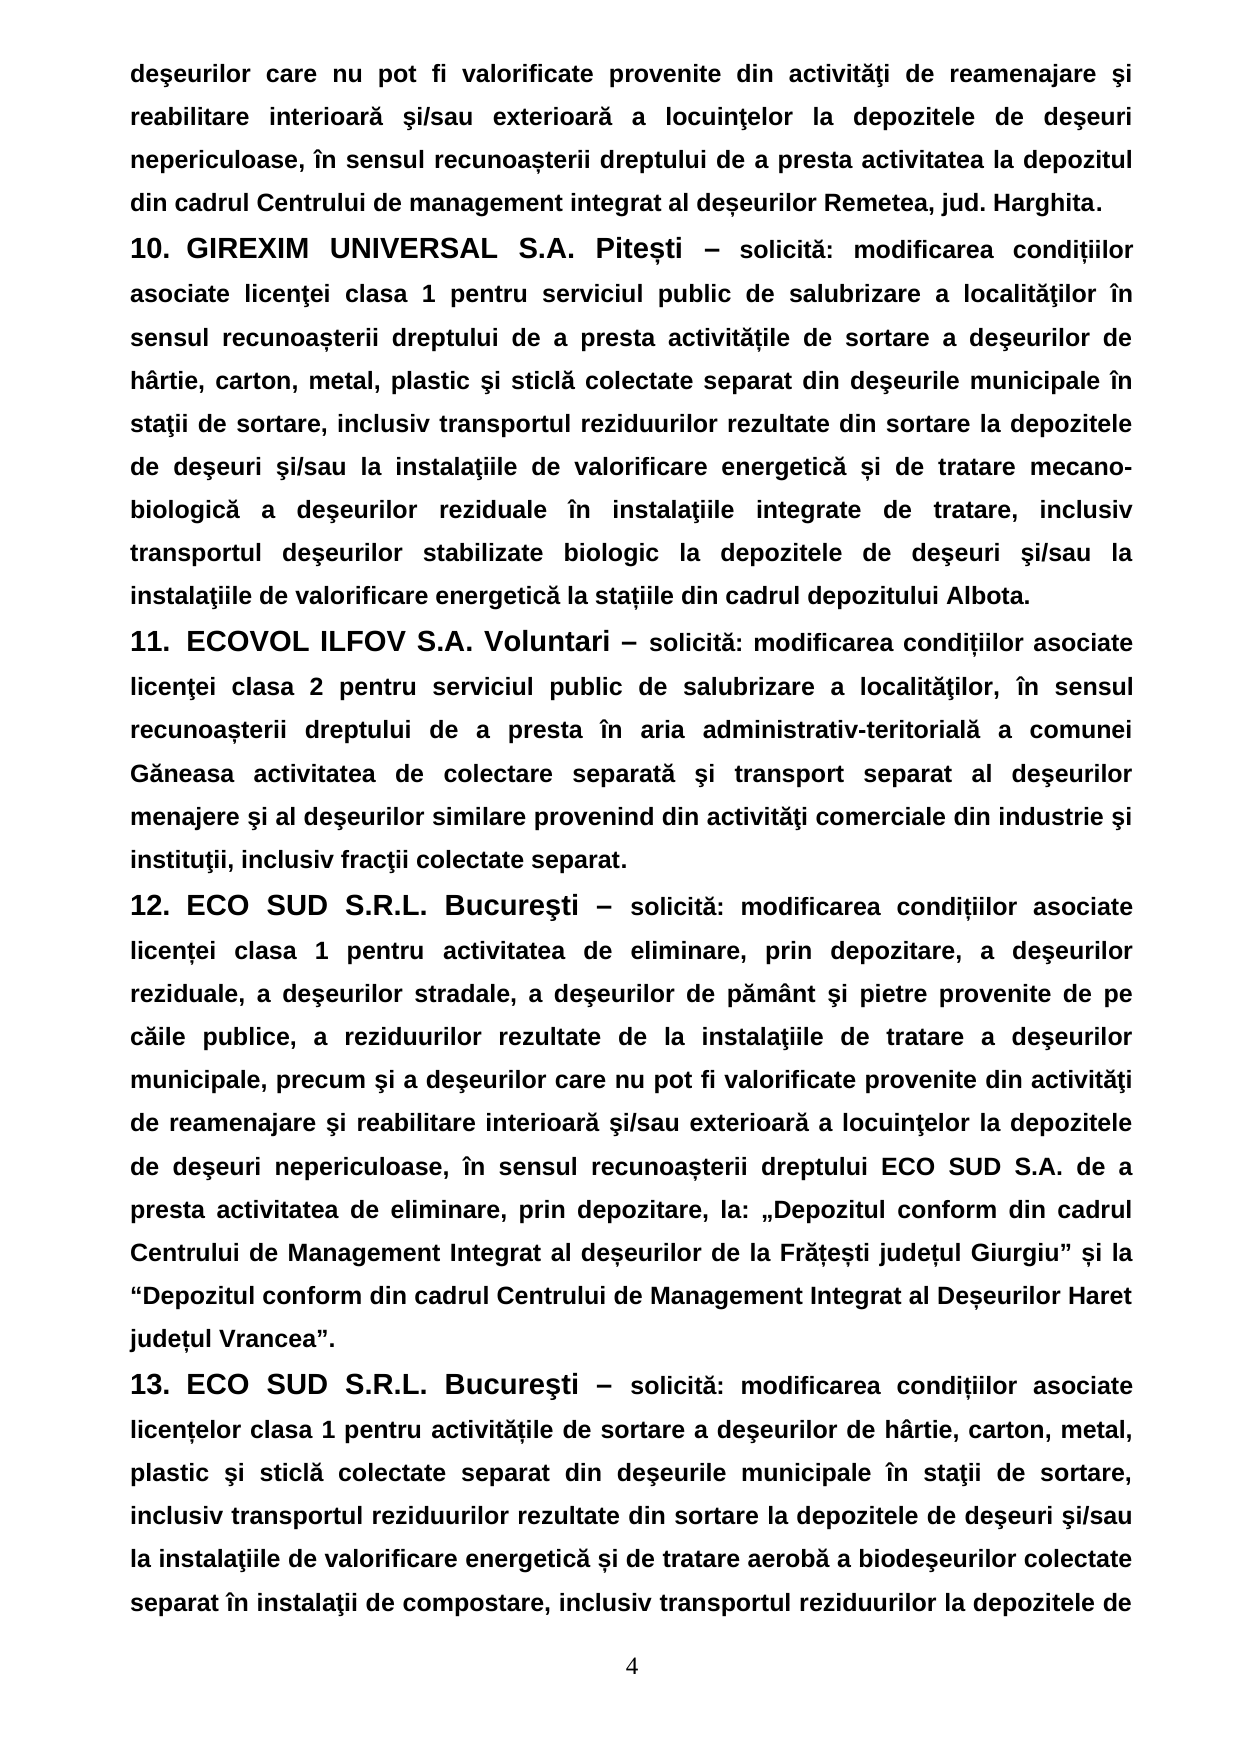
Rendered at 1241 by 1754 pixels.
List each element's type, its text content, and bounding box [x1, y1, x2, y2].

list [130, 1367, 1134, 1616]
list ECOVOL ILFOV S.A. Voluntari – solicită: modificarea condițiilor asociate licenţei clasa 2 pentru serviciul public de salubrizare a localităţilor, în sensul recunoașterii dreptului de a presta în aria administrativ-teritorială a comunei Găneasa activitatea de colectare separată şi transport separat al deşeurilor menajere şi al deşeurilor similare provenind din activităţi comerciale din industrie şi instituţii, inclusiv fracţii colectate separat. [130, 624, 1134, 874]
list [130, 59, 1134, 217]
list GIREXIM UNIVERSAL S.A. Pitești – solicită: modificarea condițiilor asociate licenţei clasa 1 pentru serviciul public de salubrizare a localităţilor în sensul recunoașterii dreptului de a presta activitățile de sortare a deşeurilor de hârtie, carton, metal, plastic şi sticlă colectate separat din deşeurile municipale în staţii de sortare, inclusiv transportul reziduurilor rezultate din sortare la depozitele de deşeuri şi/sau la instalaţiile de valorificare energetică și de tratare mecano-biologică a deşeurilor reziduale în instalaţiile integrate de tratare, inclusiv transportul deşeurilor stabilizate biologic la depozitele de deşeuri şi/sau la instalaţiile de valorificare energetică la stațiile din cadrul depozitului Albota. [130, 232, 1134, 610]
list ECO SUD S.R.L. Bucureşti – solicită: modificarea condițiilor asociate licenței clasa 1 pentru activitatea de eliminare, prin depozitare, a deşeurilor reziduale, a deşeurilor stradale, a deşeurilor de pământ şi pietre provenite de pe căile publice, a reziduurilor rezultate de la instalaţiile de tratare a deşeurilor municipale, precum şi a deşeurilor care nu pot fi valorificate provenite din activităţi de reamenajare şi reabilitare interioară şi/sau exterioară a locuinţelor la depozitele de deşeuri nepericuloase, în sensul recunoașterii dreptului ECO SUD S.A. de a presta activitatea de eliminare, prin depozitare, la: „Depozitul conform din cadrul Centrului de Management Integrat al deșeurilor de la Frățești județul Giurgiu” și la “Depozitul conform din cadrul Centrului de Management Integrat al Deșeurilor Haret județul Vrancea”. [130, 888, 1134, 1353]
